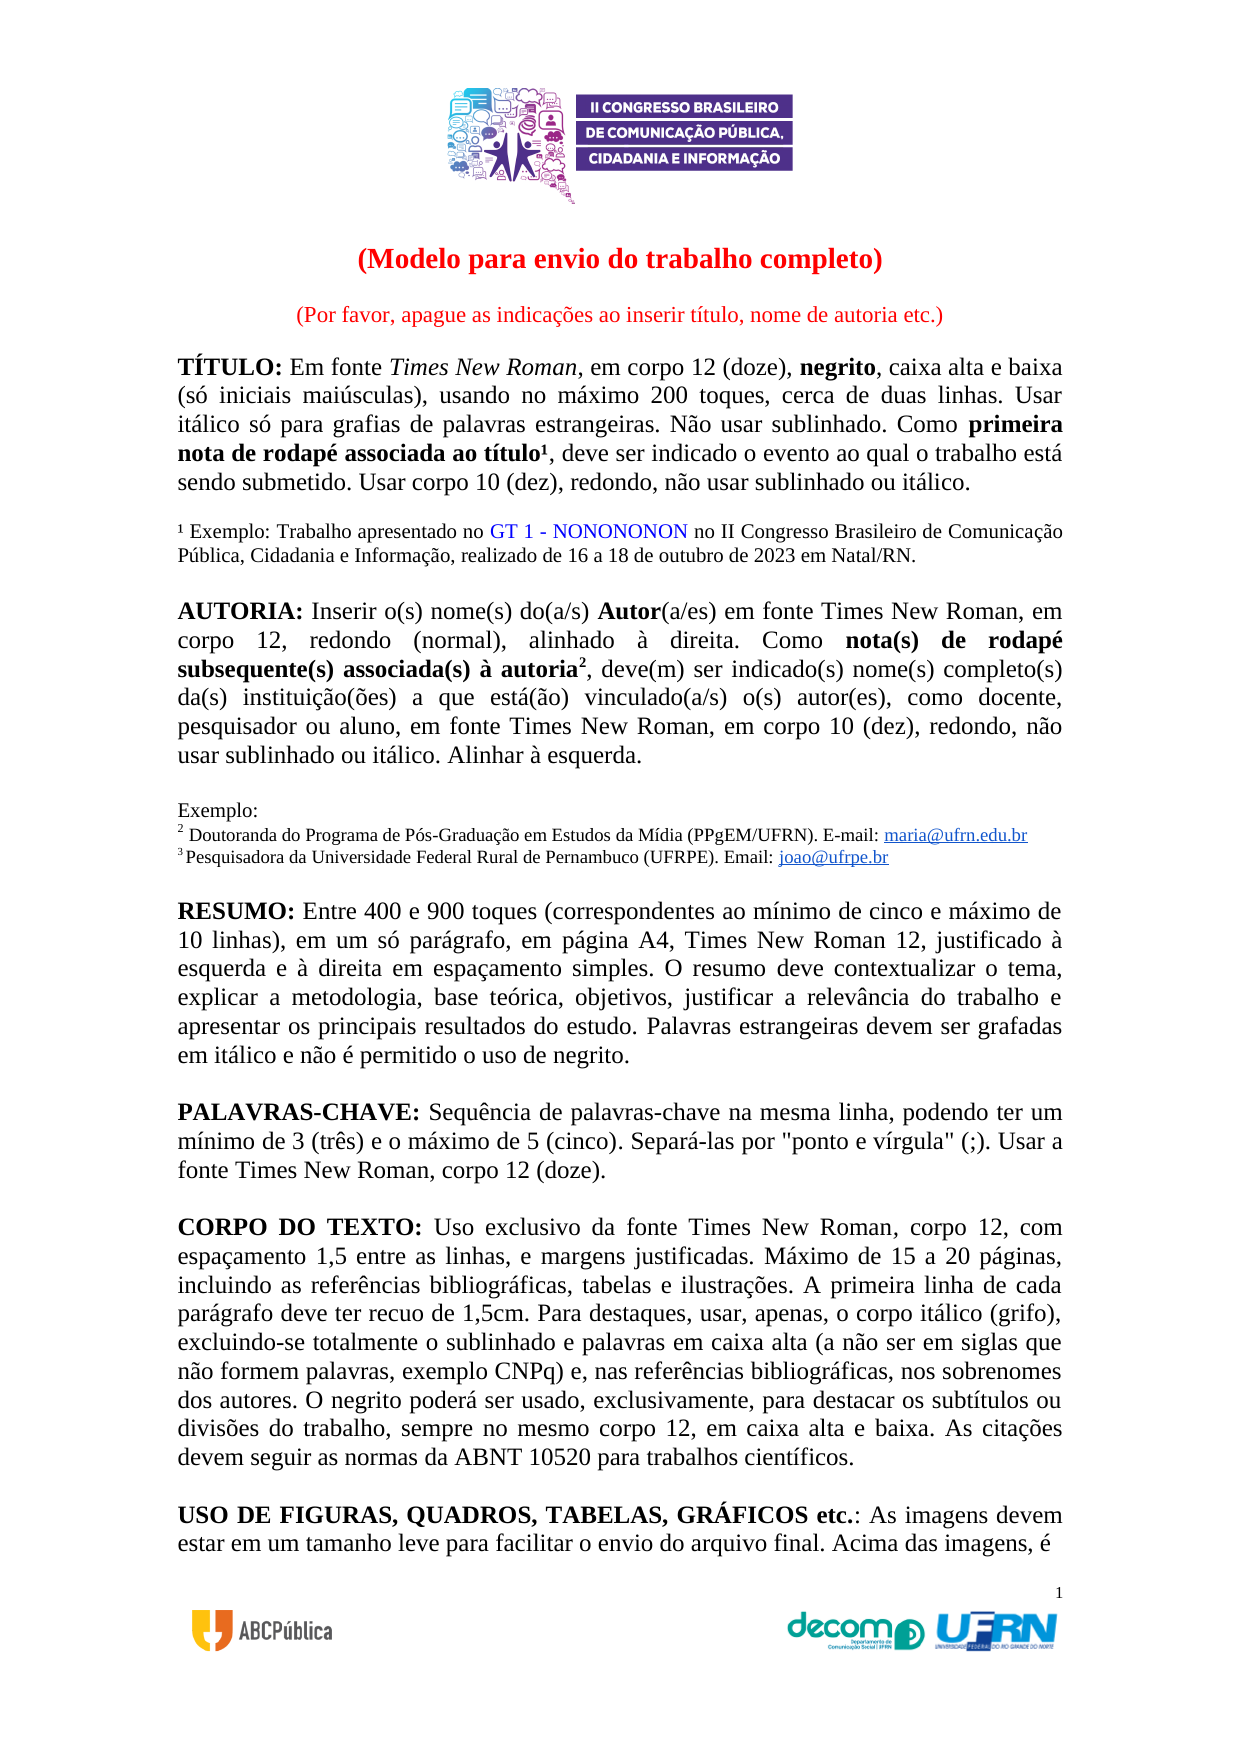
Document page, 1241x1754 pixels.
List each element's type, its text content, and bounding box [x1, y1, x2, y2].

subtitle (Modelo para envio do trabalho completo) [177, 241, 1063, 275]
text CORPO DO TEXTO: Uso exclusivo da fonte Times New Roman, corpo 12, com espaçamento 1,5 entre as linhas, e margens justificadas. Máximo de 15 a 20 páginas, incluindo as referências bibliográficas, tabelas e ilustrações. A primeira linha de cada parágrafo deve ter recuo de 1,5cm. Para destaques, usar, apenas, o corpo itálico (grifo), excluindo-se totalmente o sublinhado e palavras em caixa alta (a não ser em siglas que não formem palavras, exemplo CNPq) e, nas referências bibliográficas, nos sobrenomes dos autores. O negrito poderá ser usado, exclusivamente, para destacar os subtítulos ou divisões do trabalho, sempre no mesmo corpo 12, em caixa alta e baixa. As citações devem seguir as normas da ABNT 10520 para trabalhos científicos. [177, 1212, 1063, 1471]
text RESUMO: Entre 400 e 900 toques (correspondentes ao mínimo de cinco e máximo de 10 linhas), em um só parágrafo, em página A4, Times New Roman 12, justificado à esquerda e à direita em espaçamento simples. O resumo deve contextualizar o tema, explicar a metodologia, base teórica, objetivos, justificar a relevância do trabalho e apresentar os principais resultados do estudo. Palavras estrangeiras devem ser grafadas em itálico e não é permitido o uso de negrito. [177, 896, 1063, 1068]
picture [177, 1601, 1072, 1666]
picture [447, 88, 793, 204]
text 3 Pesquisadora da Universidade Federal Rural de Pernambuco (UFRPE). Email: joao@ufrpe.br [177, 846, 1063, 867]
text Exemplo: [177, 797, 1063, 822]
text 2 Doutoranda do Programa de Pós-Graduação em Estudos da Mídia (PPgEM/UFRN). E-mail: maria@ufrn.edu.br [177, 822, 1063, 846]
text TÍTULO: Em fonte Times New Roman, em corpo 12 (doze), negrito, caixa alta e baixa (só iniciais maiúsculas), usando no máximo 200 toques, cerca de duas linhas. Usar itálico só para grafias de palavras estrangeiras. Não usar sublinhado. Como primeira nota de rodapé associada ao título¹, deve ser indicado o evento ao qual o trabalho está sendo submetido. Usar corpo 10 (dez), redondo, não usar sublinhado ou itálico. [177, 352, 1063, 495]
text PALAVRAS-CHAVE: Sequência de palavras-chave na mesma linha, podendo ter um mínimo de 3 (três) e o máximo de 5 (cinco). Separá-las por "ponto e vírgula" (;). Usar a fonte Times New Roman, corpo 12 (doze). [177, 1097, 1063, 1183]
text ¹ Exemplo: Trabalho apresentado no GT 1 - NONONONON no II Congresso Brasileiro de Comunicação Pública, Cidadania e Informação, realizado de 16 a 18 de outubro de 2023 em Natal/RN. [177, 519, 1063, 567]
subtitle (Por favor, apague as indicações ao inserir título, nome de autoria etc.) [177, 301, 1063, 327]
text AUTORIA: Inserir o(s) nome(s) do(a/s) Autor(a/es) em fonte Times New Roman, em corpo 12, redondo (normal), alinhado à direita. Como nota(s) de rodapé subsequente(s) associada(s) à autoria2, deve(m) ser indicado(s) nome(s) completo(s) da(s) instituição(ões) a que está(ão) vinculado(a/s) o(s) autor(es), como docente, pesquisador ou aluno, em fonte Times New Roman, em corpo 10 (dez), redondo, não usar sublinhado ou itálico. Alinhar à esquerda. [177, 596, 1063, 769]
text USO DE FIGURAS, QUADROS, TABELAS, GRÁFICOS etc.: As imagens devem estar em um tamanho leve para facilitar o envio do arquivo final. Acima das imagens, é [177, 1500, 1063, 1557]
